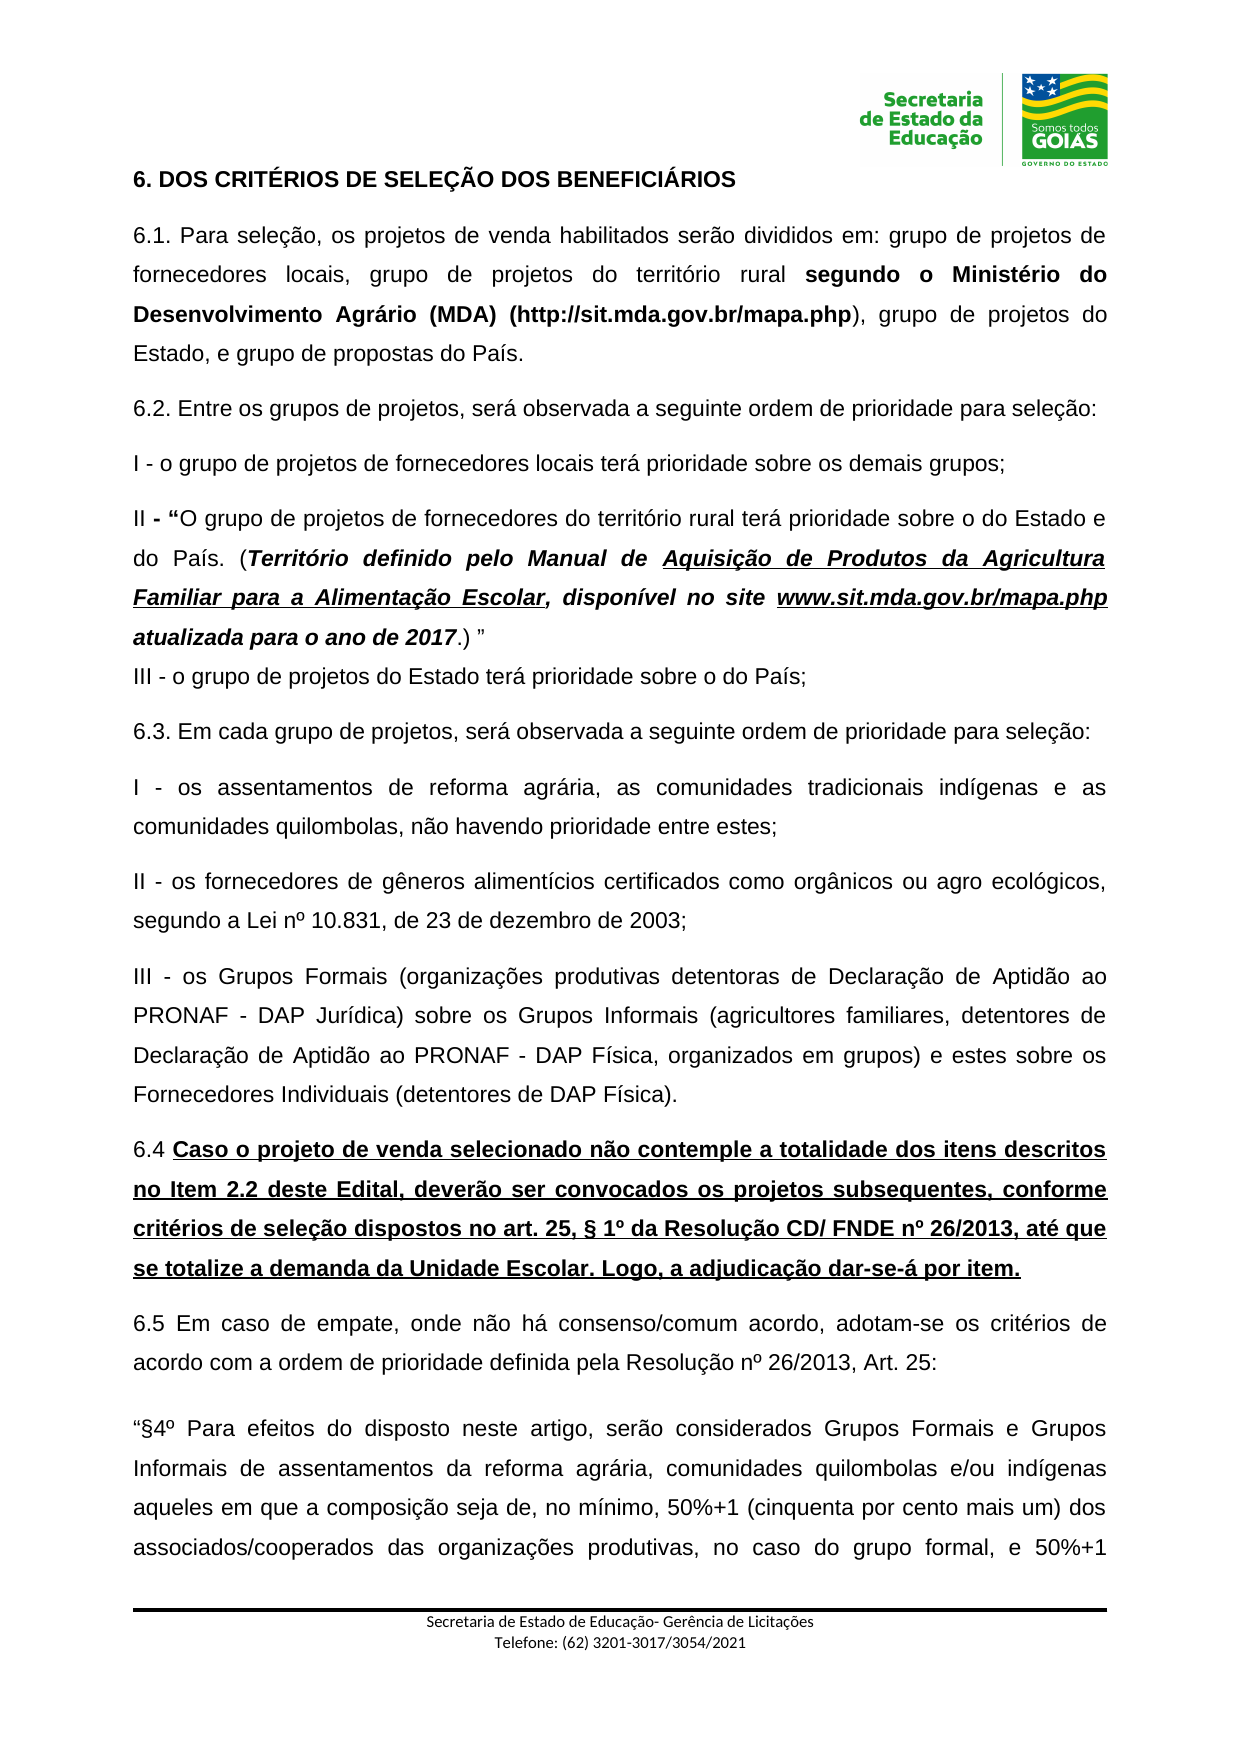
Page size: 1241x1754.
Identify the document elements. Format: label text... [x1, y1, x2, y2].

text 6.4 Caso o projeto de venda selecionado não contemple a totalidade dos itens descritos no Item 2.2 deste Edital, deverão ser convocados os projetos subsequentes, conforme critérios de seleção dispostos no art. 25, § 1º da Resolução CD/ FNDE nº 26/2013, até que se totalize a demanda da Unidade Escolar. Logo, a adjudicação dar-se-á por item. [133, 1200, 1107, 1238]
text I - o grupo de projetos de fornecedores locais terá prioridade sobre os demais grupos; [133, 450, 1107, 477]
text I - os assentamentos de reforma agrária, as comunidades tradicionais indígenas e as comunidades quilombolas, não havendo prioridade entre estes; [133, 773, 1107, 839]
text 6.4 Caso o projeto de venda selecionado não contemple a totalidade dos itens descritos no Item 2.2 deste Edital, deverão ser convocados os projetos subsequentes, conforme critérios de seleção dispostos no art. 25, § 1º da Resolução CD/ FNDE nº 26/2013, até que se totalize a demanda da Unidade Escolar. Logo, a adjudicação dar-se-á por item. [133, 1239, 1107, 1281]
subtitle 6.5 Em caso de empate, onde não há consenso/comum acordo, adotam-se os critérios de acordo com a ordem de prioridade definida pela Resolução nº 26/2013, Art. 25: [133, 1310, 1107, 1376]
subtitle II - “O grupo de projetos de fornecedores do território rural terá prioridade sobre o do Estado e do País. (Território definido pelo Manual de Aquisição de Produtos da Agricultura Familiar para a Alimentação Escolar, disponível no site www.sit.mda.gov.br/mapa.php atualizada para o ano de 2017.) ” [133, 505, 1107, 650]
text 6.2. Entre os grupos de projetos, será observada a seguinte ordem de prioridade para seleção: [133, 395, 1107, 421]
text III - os Grupos Formais (organizações produtivas detentoras de Declaração de Aptidão ao PRONAF - DAP Jurídica) sobre os Grupos Informais (agricultores familiares, detentores de Declaração de Aptidão ao PRONAF - DAP Física, organizados em grupos) e estes sobre os Fornecedores Individuais (detentores de DAP Física). [133, 963, 1107, 1107]
text 6. DOS CRITÉRIOS DE SELEÇÃO DOS BENEFICIÁRIOS [133, 166, 1107, 193]
text 6.3. Em cada grupo de projetos, será observada a seguinte ordem de prioridade para seleção: [133, 718, 1107, 745]
picture [859, 73, 1108, 167]
text 6.4 Caso o projeto de venda selecionado não contemple a totalidade dos itens descritos no Item 2.2 deste Edital, deverão ser convocados os projetos subsequentes, conforme critérios de seleção dispostos no art. 25, § 1º da Resolução CD/ FNDE nº 26/2013, até que se totalize a demanda da Unidade Escolar. Logo, a adjudicação dar-se-á por item. [133, 1136, 1107, 1198]
text III - o grupo de projetos do Estado terá prioridade sobre o do País; [133, 663, 1107, 689]
text 6.1. Para seleção, os projetos de venda habilitados serão divididos em: grupo de projetos de fornecedores locais, grupo de projetos do território rural segundo o Ministério do Desenvolvimento Agrário (MDA) (http://sit.mda.gov.br/mapa.php), grupo de projetos do Estado, e grupo de propostas do País. [133, 222, 1107, 366]
text II - os fornecedores de gêneros alimentícios certificados como orgânicos ou agro ecológicos, segundo a Lei nº 10.831, de 23 de dezembro de 2003; [133, 868, 1107, 934]
